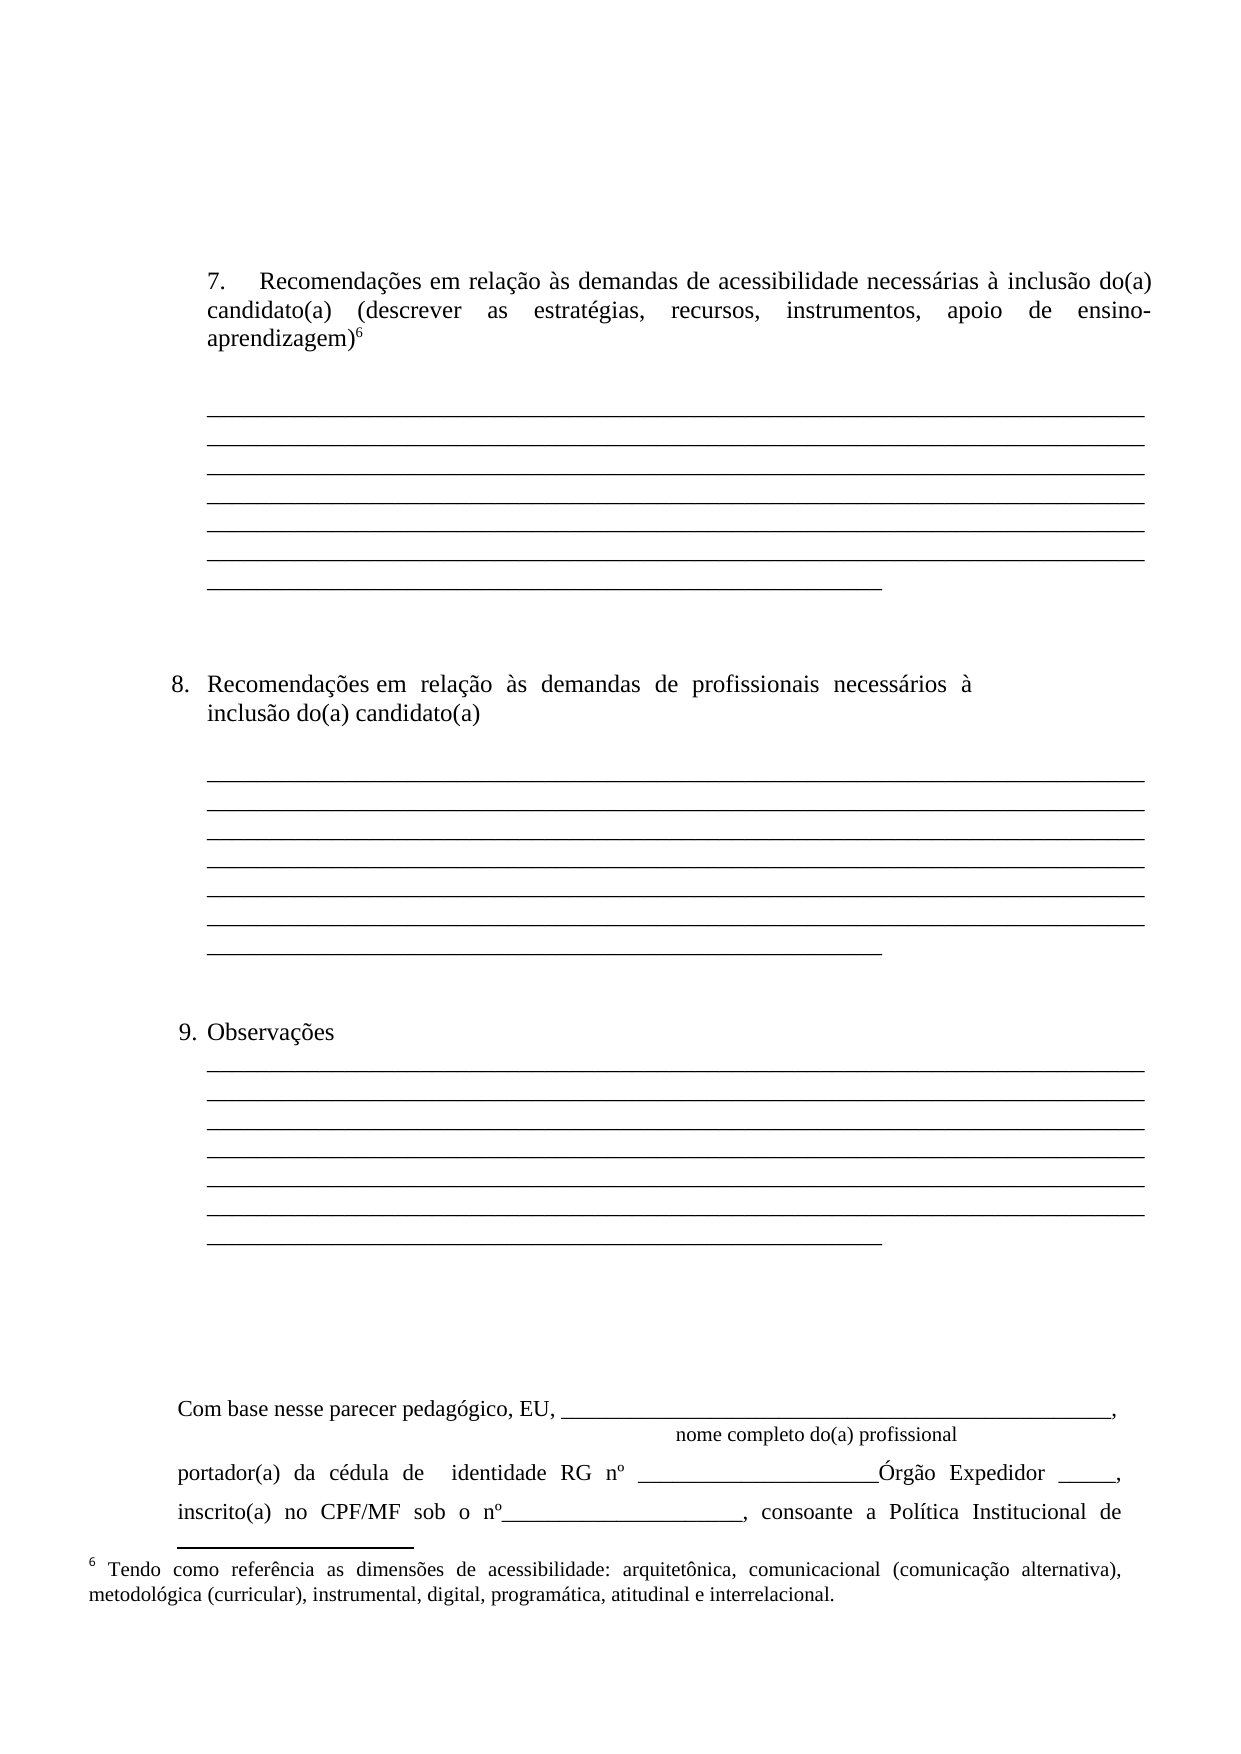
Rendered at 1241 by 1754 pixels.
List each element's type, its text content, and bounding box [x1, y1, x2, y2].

list Recomendações em relação às demandas de acessibilidade necessárias à inclusão do(a) candidato(a) (descrever as estratégias, recursos, instrumentos, apoio de ensino-aprendizagem) [207, 266, 1152, 352]
text Com base nesse parecer pedagógico, EU, ________________________________________________, [177, 1395, 1122, 1422]
text inclusão do(a) candidato(a) [177, 698, 1122, 727]
text ________________________________________________________________________________________________________________________________________________________________________________________________________________________________________________________________________________________________________________________________________________________________________________________________________________________________________________________________________________________________________________________ [207, 391, 1152, 593]
text ________________________________________________________________________________________________________________________________________________________________________________________________________________________________________________________________________________________________________________________________________________________________________________________________________________________________________________________________________________________________________________________ [207, 1046, 1152, 1247]
text ________________________________________________________________________________________________________________________________________________________________________________________________________________________________________________________________________________________________________________________________________________________________________________________________________________________________________________________________________________________________________________________ [207, 756, 1152, 957]
list Observações [179, 1017, 1152, 1045]
list Recomendações em relação às demandas de profissionais necessários à [171, 672, 1152, 698]
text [177, 1459, 1122, 1525]
text nome completo do(a) profissional [177, 1422, 1122, 1446]
